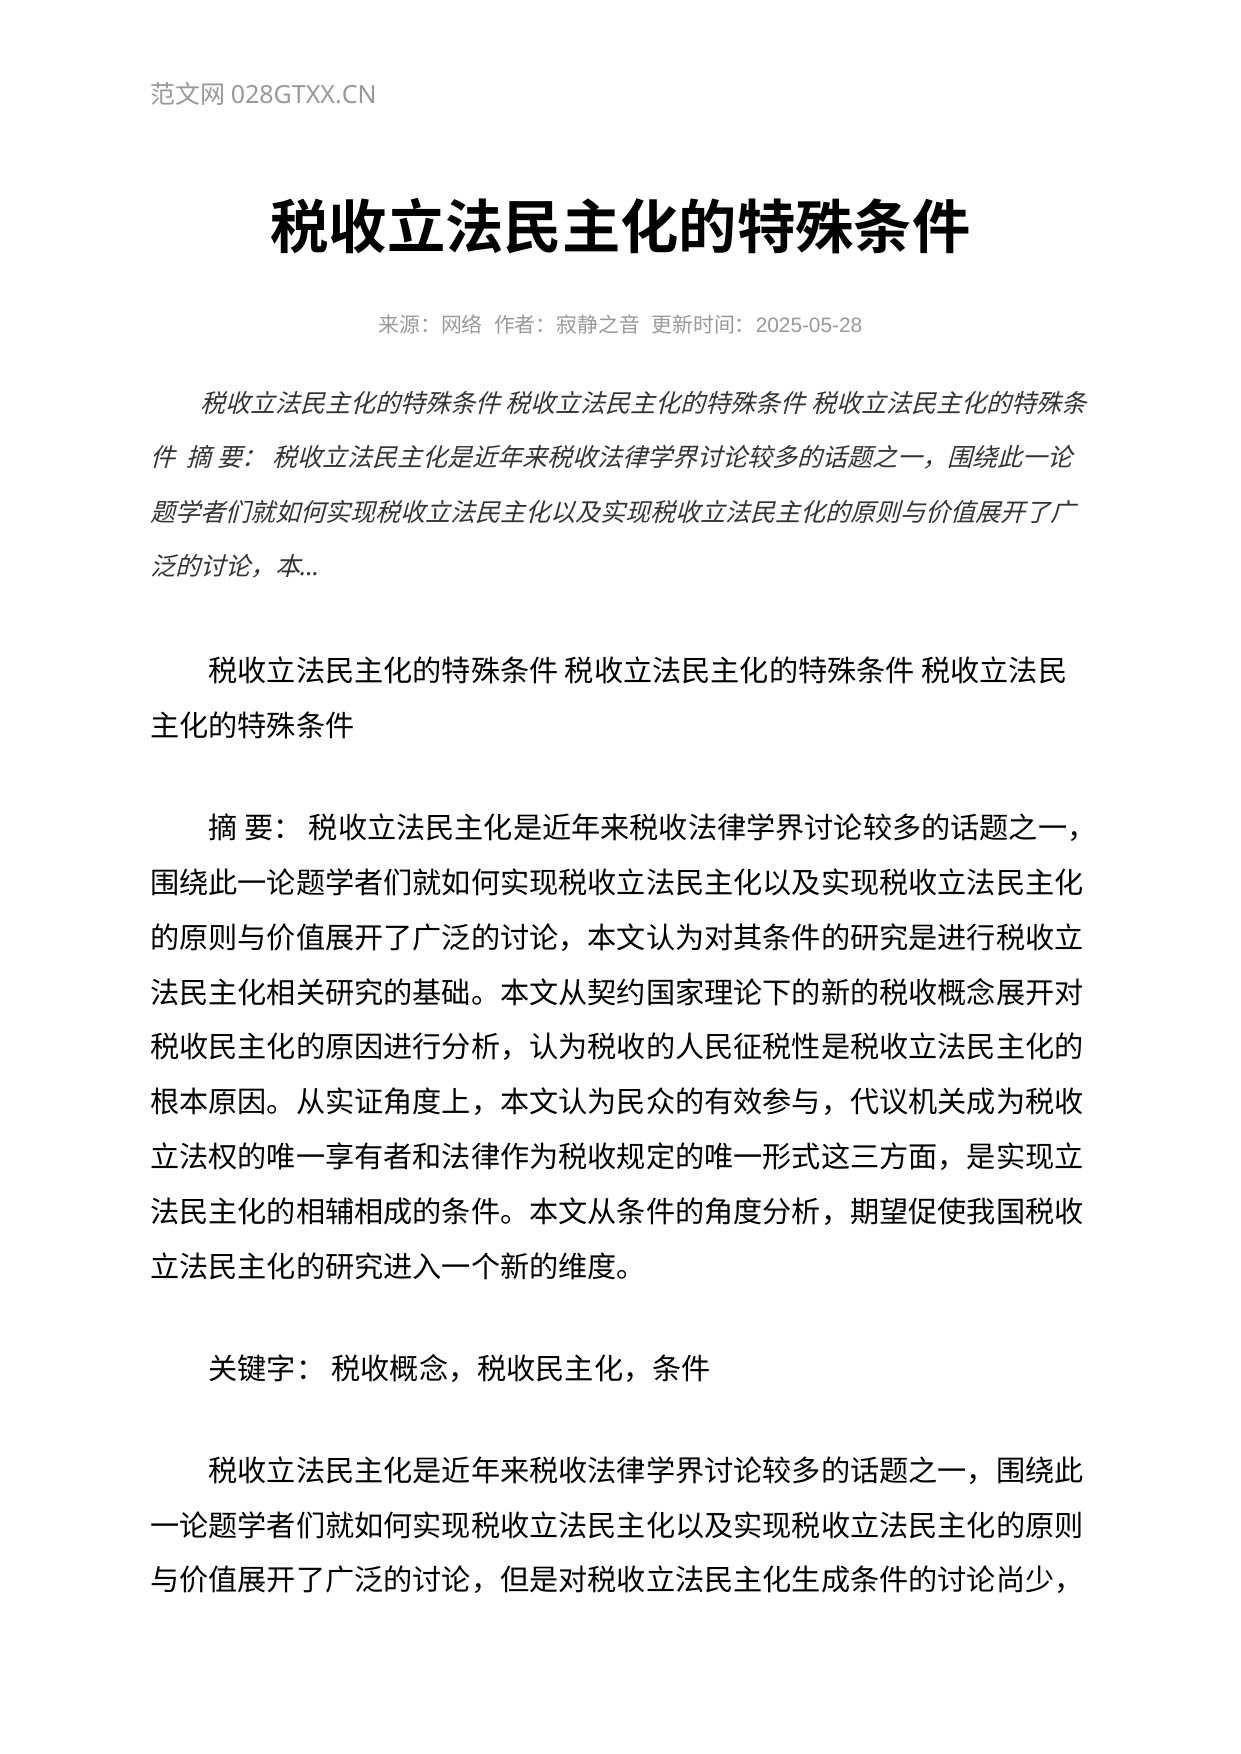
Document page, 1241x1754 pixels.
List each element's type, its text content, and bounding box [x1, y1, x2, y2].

text 摘 要： 税收立法民主化是近年来税收法律学界讨论较多的话题之一，围绕此一论题学者们就如何实现税收立法民主化以及实现税收立法民主化的原则与价值展开了广泛的讨论，本文认为对其条件的研究是进行税收立法民主化相关研究的基础。本文从契约国家理论下的新的税收概念展开对税收民主化的原因进行分析，认为税收的人民征税性是税收立法民主化的根本原因。从实证角度上，本文认为民众的有效参与，代议机关成为税收立法权的唯一享有者和法律作为税收规定的唯一形式这三方面，是实现立法民主化的相辅相成的条件。本文从条件的角度分析，期望促使我国税收立法民主化的研究进入一个新的维度。 [150, 804, 1090, 1286]
text 税收立法民主化的特殊条件 税收立法民主化的特殊条件 税收立法民主化的特殊条件 摘 要： 税收立法民主化是近年来税收法律学界讨论较多的话题之一，围绕此一论题学者们就如何实现税收立法民主化以及实现税收立法民主化的原则与价值展开了广泛的讨论，本... [150, 383, 1090, 583]
text 来源：网络 作者：寂静之音 更新时间：2025-05-28 [150, 313, 1090, 337]
text 关键字： 税收概念，税收民主化，条件 [150, 1345, 1090, 1388]
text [150, 1447, 1090, 1599]
subtitle 税收立法民主化的特殊条件 [150, 181, 1090, 266]
text 税收立法民主化的特殊条件 税收立法民主化的特殊条件 税收立法民主化的特殊条件 [150, 648, 1090, 745]
